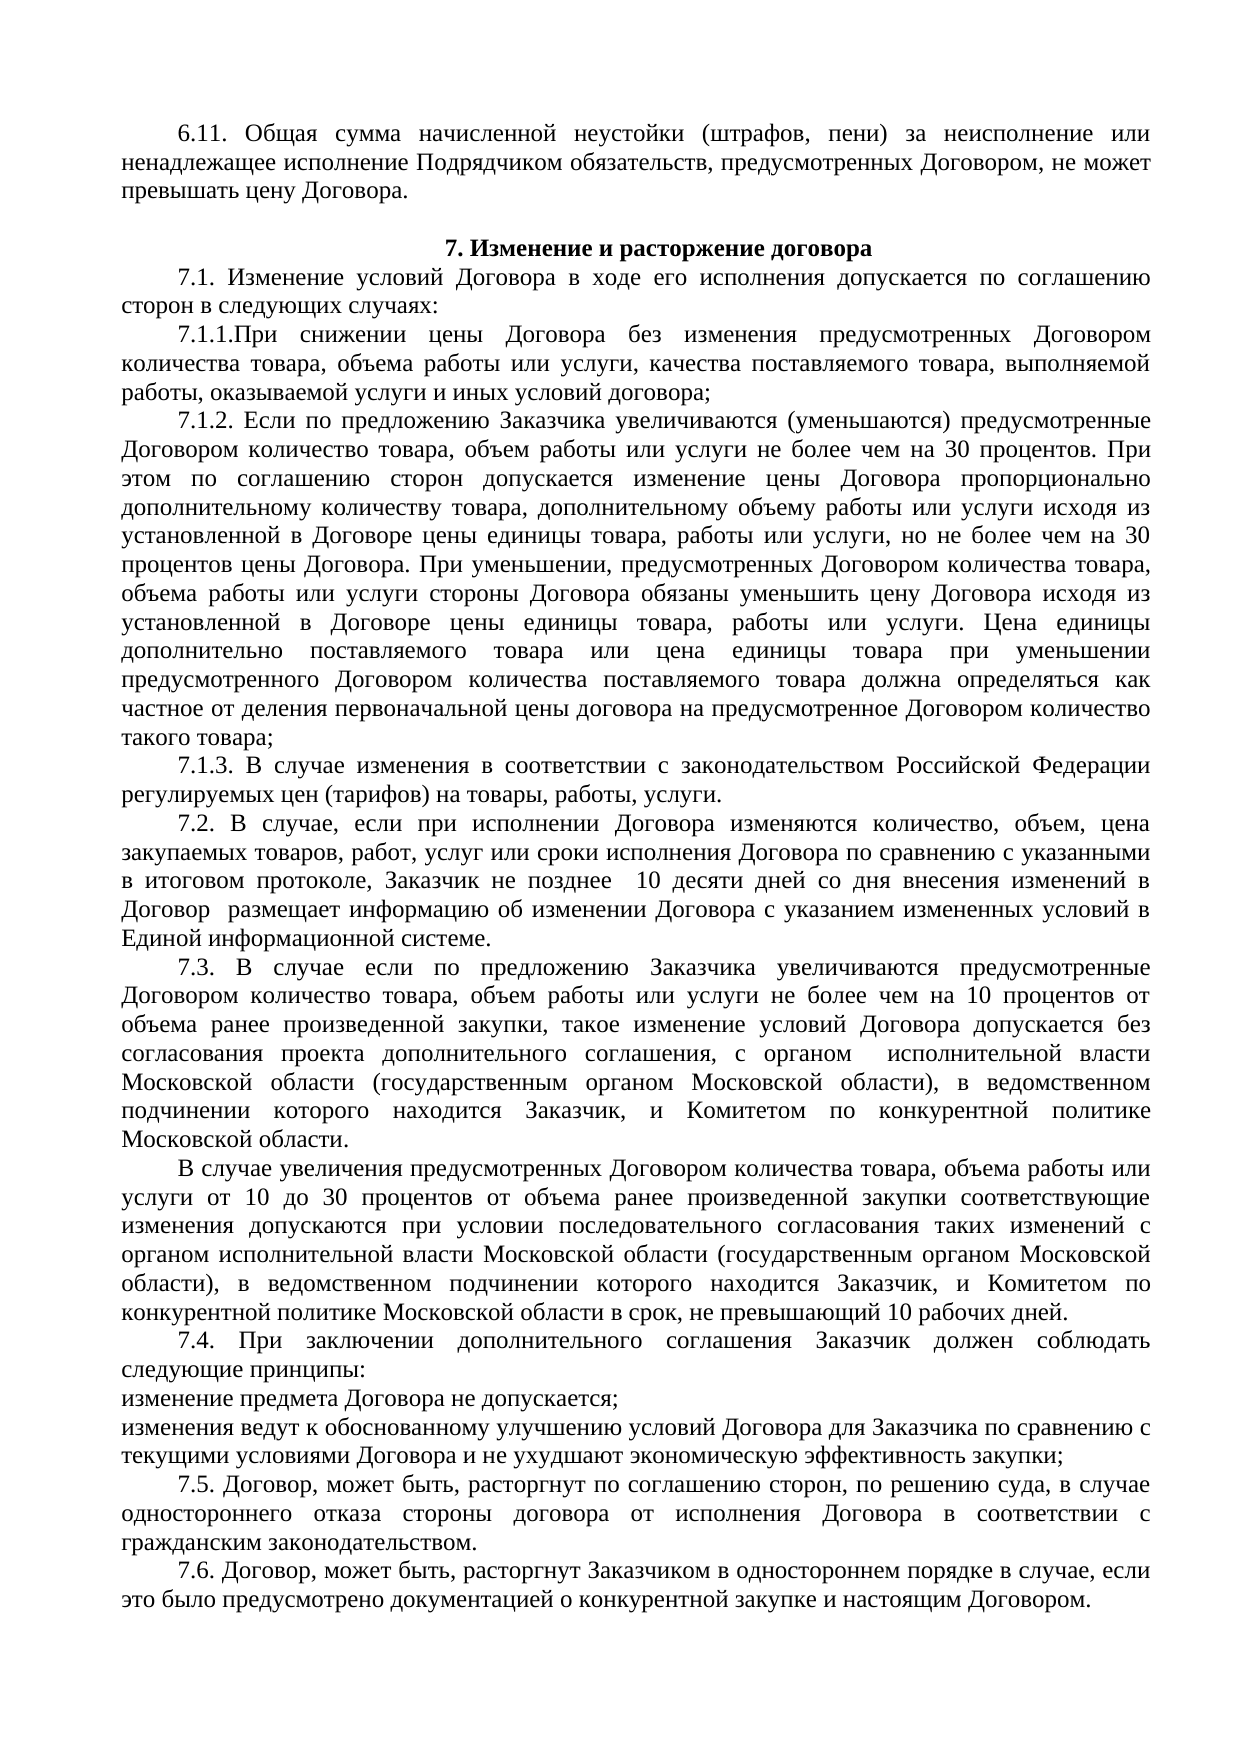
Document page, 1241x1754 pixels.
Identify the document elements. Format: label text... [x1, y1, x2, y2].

text 7.5. Договор, может быть, расторгнут по соглашению сторон, по решению суда, в случае одностороннего отказа стороны договора от исполнения Договора в соответствии с гражданским законодательством. [121, 1469, 1152, 1556]
text 7.4. При заключении дополнительного соглашения Заказчик должен соблюдать следующие принципы: [121, 1326, 1152, 1383]
text изменения ведут к обоснованному улучшению условий Договора для Заказчика по сравнению с текущими условиями Договора и не ухудшают экономическую эффективность закупки; [121, 1412, 1152, 1469]
text 7.1.3. В случае изменения в соответствии с законодательством Российской Федерации регулируемых цен (тарифов) на товары, работы, услуги. [121, 751, 1152, 808]
text 7.2. В случае, если при исполнении Договора изменяются количество, объем, цена закупаемых товаров, работ, услуг или сроки исполнения Договора по сравнению с указанными в итоговом протоколе, Заказчик не позднее 10 десяти дней со дня внесения изменений в Договор размещает информацию об изменении Договора с указанием измененных условий в Единой информационной системе. [121, 808, 1152, 952]
text изменение предмета Договора не допускается; [121, 1383, 1152, 1412]
text 6.11. Общая сумма начисленной неустойки (штрафов, пени) за неисполнение или ненадлежащее исполнение Подрядчиком обязательств, предусмотренных Договором, не может превышать цену Договора. [121, 118, 1152, 204]
text 7.1. Изменение условий Договора в ходе его исполнения допускается по соглашению сторон в следующих случаях: [121, 262, 1152, 319]
text В случае увеличения предусмотренных Договором количества товара, объема работы или услуги от 10 до 30 процентов от объема ранее произведенной закупки соответствующие изменения допускаются при условии последовательного согласования таких изменений с органом исполнительной власти Московской области (государственным органом Московской области), в ведомственном подчинении которого находится Заказчик, и Комитетом по конкурентной политике Московской области в срок, не превышающий 10 рабочих дней. [121, 1153, 1152, 1326]
text 7. Изменение и расторжение договора [177, 233, 1140, 262]
text 7.3. В случае если по предложению Заказчика увеличиваются предусмотренные Договором количество товара, объем работы или услуги не более чем на 10 процентов от объема ранее произведенной закупки, такое изменение условий Договора допускается без согласования проекта дополнительного соглашения, с органом исполнительной власти Московской области (государственным органом Московской области), в ведомственном подчинении которого находится Заказчик, и Комитетом по конкурентной политике Московской области. [121, 952, 1152, 1153]
text 7.1.2. Если по предложению Заказчика увеличиваются (уменьшаются) предусмотренные Договором количество товара, объем работы или услуги не более чем на 30 процентов. При этом по соглашению сторон допускается изменение цены Договора пропорционально дополнительному количеству товара, дополнительному объему работы или услуги исходя из установленной в Договоре цены единицы товара, работы или услуги, но не более чем на 30 процентов цены Договора. При уменьшении, предусмотренных Договором количества товара, объема работы или услуги стороны Договора обязаны уменьшить цену Договора исходя из установленной в Договоре цены единицы товара, работы или услуги. Цена единицы дополнительно поставляемого товара или цена единицы товара при уменьшении предусмотренного Договором количества поставляемого товара должна определяться как частное от деления первоначальной цены договора на предусмотренное Договором количество такого товара; [121, 406, 1152, 751]
text 7.6. Договор, может быть, расторгнут Заказчиком в одностороннем порядке в случае, если это было предусмотрено документацией о конкурентной закупке и настоящим Договором. [121, 1556, 1152, 1613]
text 7.1.1.При снижении цены Договора без изменения предусмотренных Договором количества товара, объема работы или услуги, качества поставляемого товара, выполняемой работы, оказываемой услуги и иных условий договора; [121, 319, 1152, 406]
